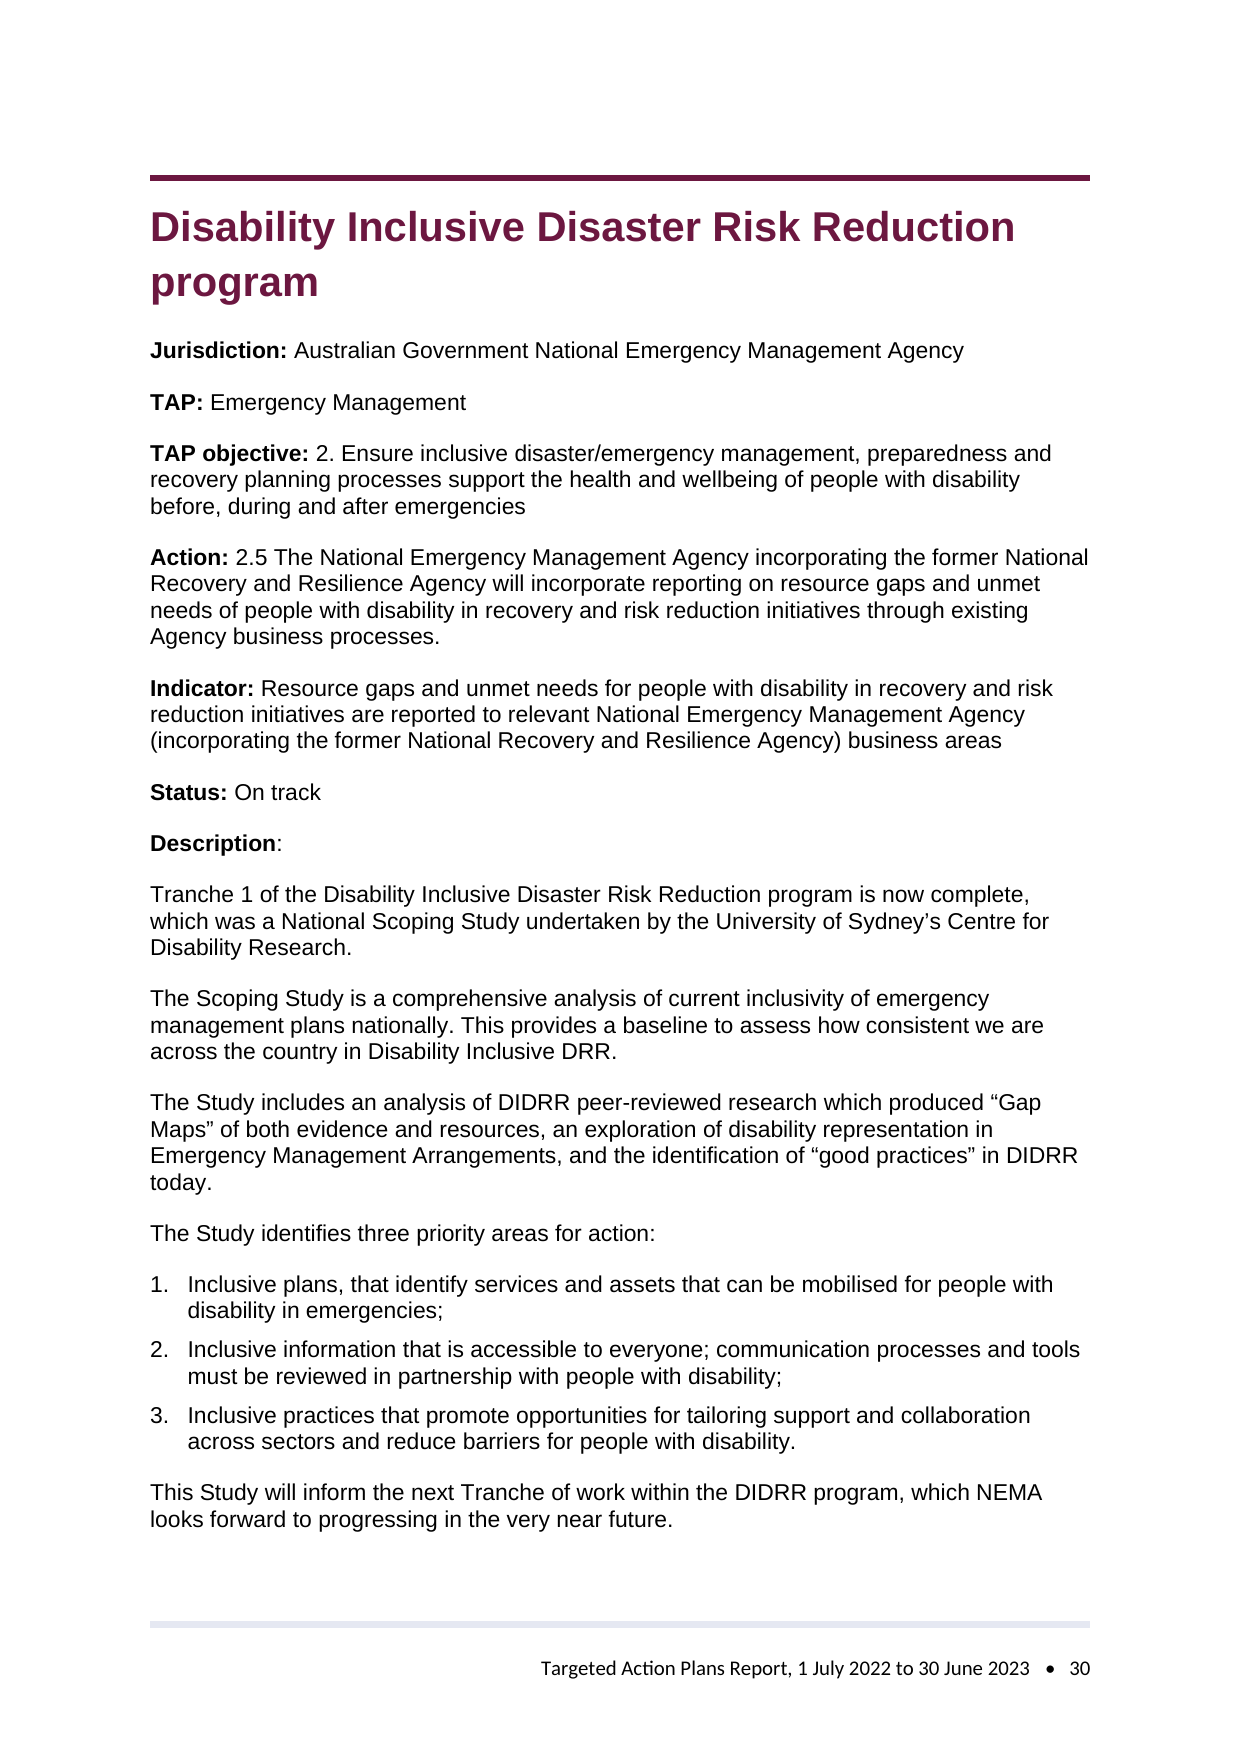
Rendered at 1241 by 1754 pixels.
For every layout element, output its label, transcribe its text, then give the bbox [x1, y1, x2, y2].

list Inclusive plans, that identify services and assets that can be mobilised for people with disability in emergencies; [150, 1271, 1090, 1324]
text Status: On track [150, 778, 1090, 805]
text Jurisdiction: Australian Government National Emergency Management Agency [150, 337, 1090, 364]
text Action: 2.5 The National Emergency Management Agency incorporating the former National Recovery and Resilience Agency will incorporate reporting on resource gaps and unmet needs of people with disability in recovery and risk reduction initiatives through existing Agency business processes. [150, 544, 1090, 649]
text The Study includes an analysis of DIDRR peer-reviewed research which produced “Gap Maps” of both evidence and resources, an exploration of disability representation in Emergency Management Arrangements, and the identification of “good practices” in DIDRR today. [150, 1089, 1090, 1195]
text TAP objective: 2. Ensure inclusive disaster/emergency management, preparedness and recovery planning processes support the health and wellbeing of people with disability before, during and after emergencies [150, 440, 1090, 519]
text Tranche 1 of the Disability Inclusive Disaster Risk Reduction program is now complete, which was a National Scoping Study undertaken by the University of Sydney’s Centre for Disability Research. [150, 881, 1090, 960]
text The Scoping Study is a comprehensive analysis of current inclusivity of emergency management plans nationally. This provides a baseline to assess how consistent we are across the country in Disability Inclusive DRR. [150, 985, 1090, 1064]
subtitle Disability Inclusive Disaster Risk Reduction program [150, 181, 1090, 305]
text TAP: Emergency Management [150, 389, 1090, 415]
list Inclusive information that is accessible to everyone; communication processes and tools must be reviewed in partnership with people with disability; [150, 1336, 1090, 1389]
list Inclusive practices that promote opportunities for tailoring support and collaboration across sectors and reduce barriers for people with disability. [150, 1402, 1090, 1454]
text Description: [150, 830, 1090, 856]
text The Study identifies three priority areas for action: [150, 1220, 1090, 1246]
text This Study will inform the next Tranche of work within the DIDRR program, which NEMA looks forward to progressing in the very near future. [150, 1479, 1090, 1532]
text Indicator: Resource gaps and unmet needs for people with disability in recovery and risk reduction initiatives are reported to relevant National Emergency Management Agency (incorporating the former National Recovery and Resilience Agency) business areas [150, 674, 1090, 753]
